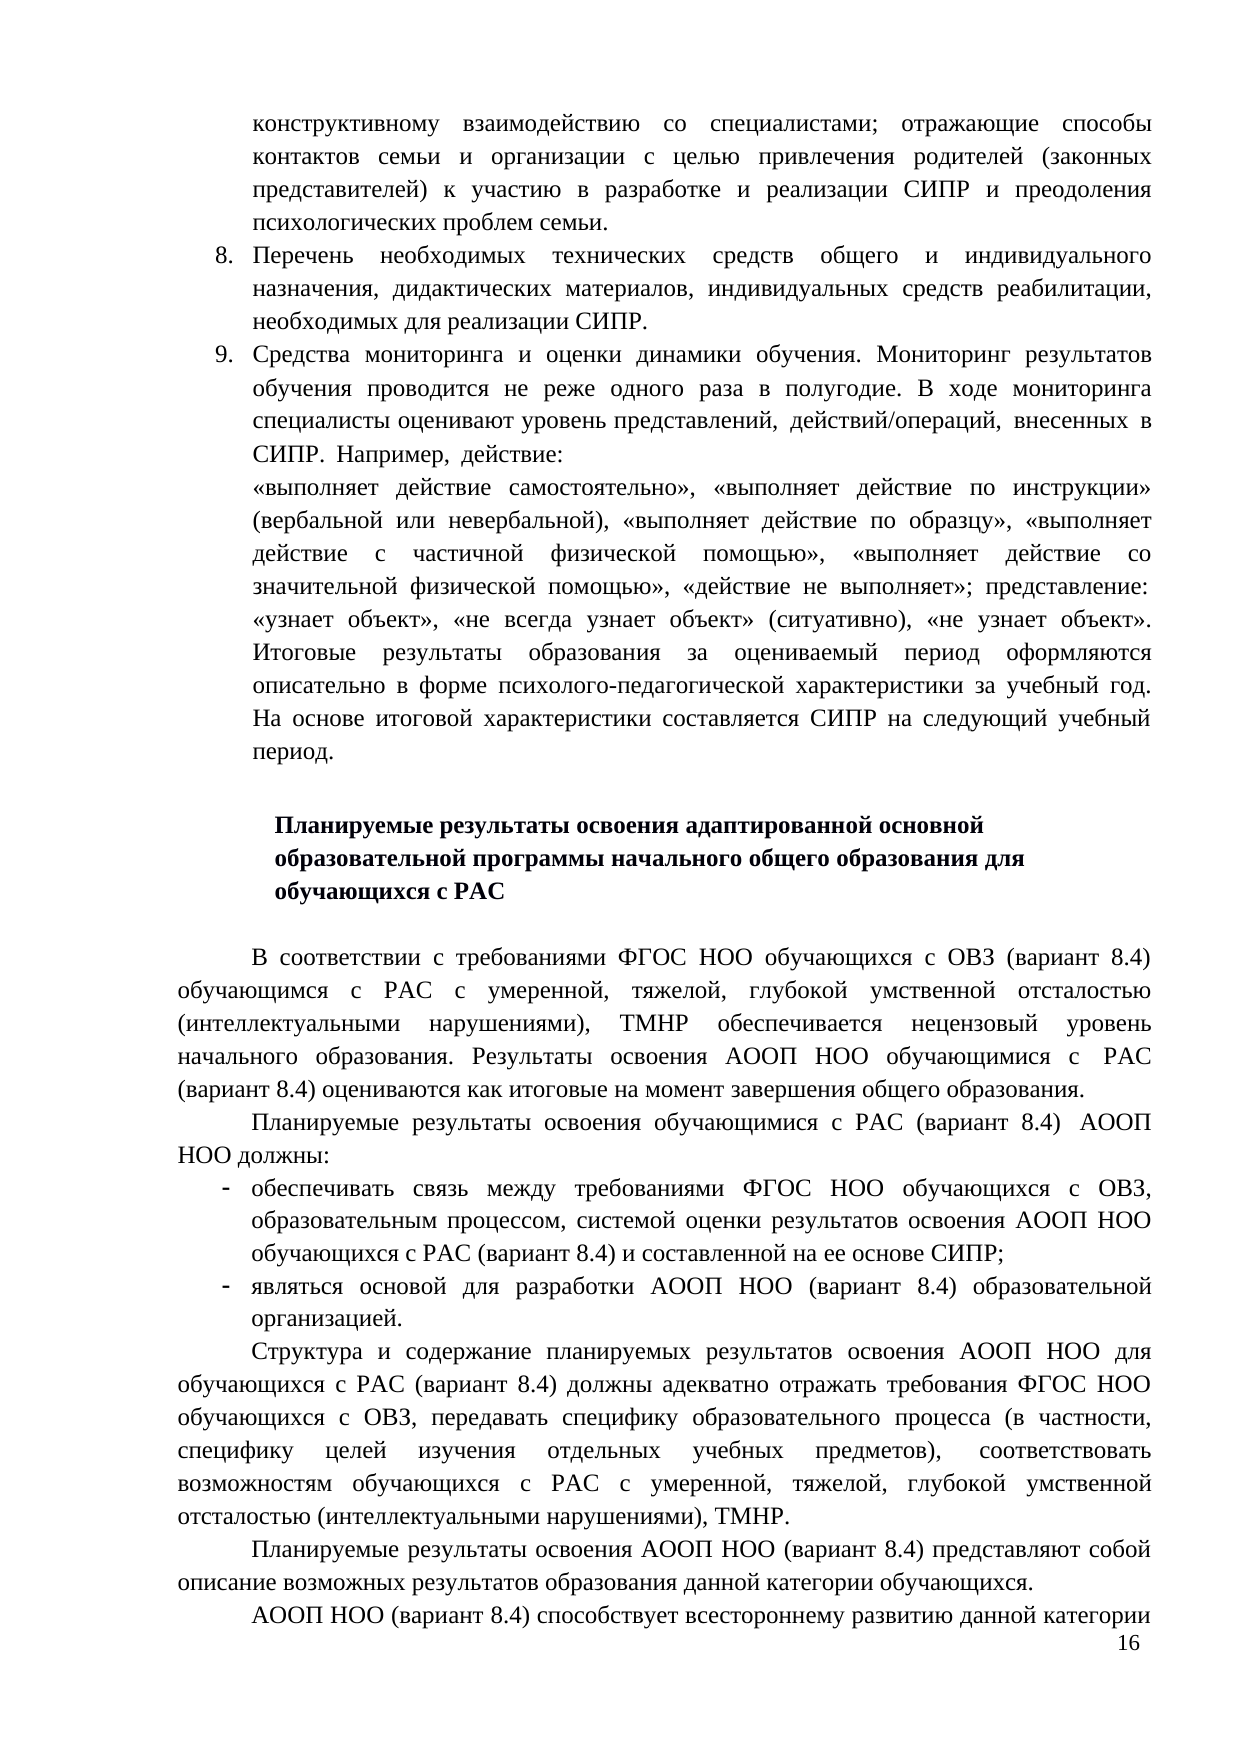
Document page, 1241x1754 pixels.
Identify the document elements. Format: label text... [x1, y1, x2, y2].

list Перечень необходимых технических средств общего и индивидуального назначения, дидактических материалов, индивидуальных средств реабилитации, необходимых для реализации СИПР. [215, 240, 1152, 335]
subtitle Планируемые результаты освоения адаптированной основной образовательной программы начального общего образования для обучающихся с РАС [274, 810, 1147, 905]
text Структура и содержание планируемых результатов освоения АООП НОО для обучающихся с РАС (вариант 8.4) должны адекватно отражать требования ФГОС НОО обучающихся с ОВЗ, передавать специфику образовательного процесса (в частности, специфику целей изучения отдельных учебных предметов), соответствовать возможностям обучающихся с РАС с умеренной, тяжелой, глубокой умственной отсталостью (интеллектуальными нарушениями), ТМНР. [177, 1336, 1152, 1530]
list обеспечивать связь между требованиями ФГОС НОО обучающихся с ОВЗ, образовательным процессом, системой оценки результатов освоения АООП НОО обучающихся с РАС (вариант 8.4) и составленной на ее основе СИПР; [222, 1173, 1152, 1267]
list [215, 108, 1152, 236]
text Планируемые результаты освоения АООП НОО (вариант 8.4) представляют собой описание возможных результатов образования данной категории обучающихся. [177, 1534, 1151, 1596]
text В соответствии с требованиями ФГОС НОО обучающихся с ОВЗ (вариант 8.4) обучающимся с РАС с умеренной, тяжелой, глубокой умственной отсталостью (интеллектуальными нарушениями), ТМНР обеспечивается нецензовый уровень начального образования. Результаты освоения АООП НОО обучающимися с РАС (вариант 8.4) оцениваются как итоговые на момент завершения общего образования. [177, 942, 1152, 1103]
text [177, 1600, 1152, 1629]
text «узнает объект», «не всегда узнает объект» (ситуативно), «не узнает объект». Итоговые результаты образования за оцениваемый период оформляются описательно в форме психолого-педагогической характеристики за учебный год. На основе итоговой характеристики составляется СИПР на следующий учебный период. [252, 604, 1152, 764]
list являться основой для разработки АООП НОО (вариант 8.4) образовательной организацией. [222, 1271, 1152, 1332]
text «выполняет действие самостоятельно», «выполняет действие по инструкции» (вербальной или невербальной), «выполняет действие по образцу», «выполняет действие с частичной физической помощью», «выполняет действие со значительной физической помощью», «действие не выполняет»; представление: [252, 472, 1152, 599]
list Средства мониторинга и оценки динамики обучения. Мониторинг результатов обучения проводится не реже одного раза в полугодие. В ходе мониторинга специалисты оценивают уровень представлений, действий/операций, внесенных в СИПР. Например, действие: [215, 339, 1152, 467]
text Планируемые результаты освоения обучающимися с РАС (вариант 8.4) АООП НОО должны: [177, 1107, 1152, 1169]
